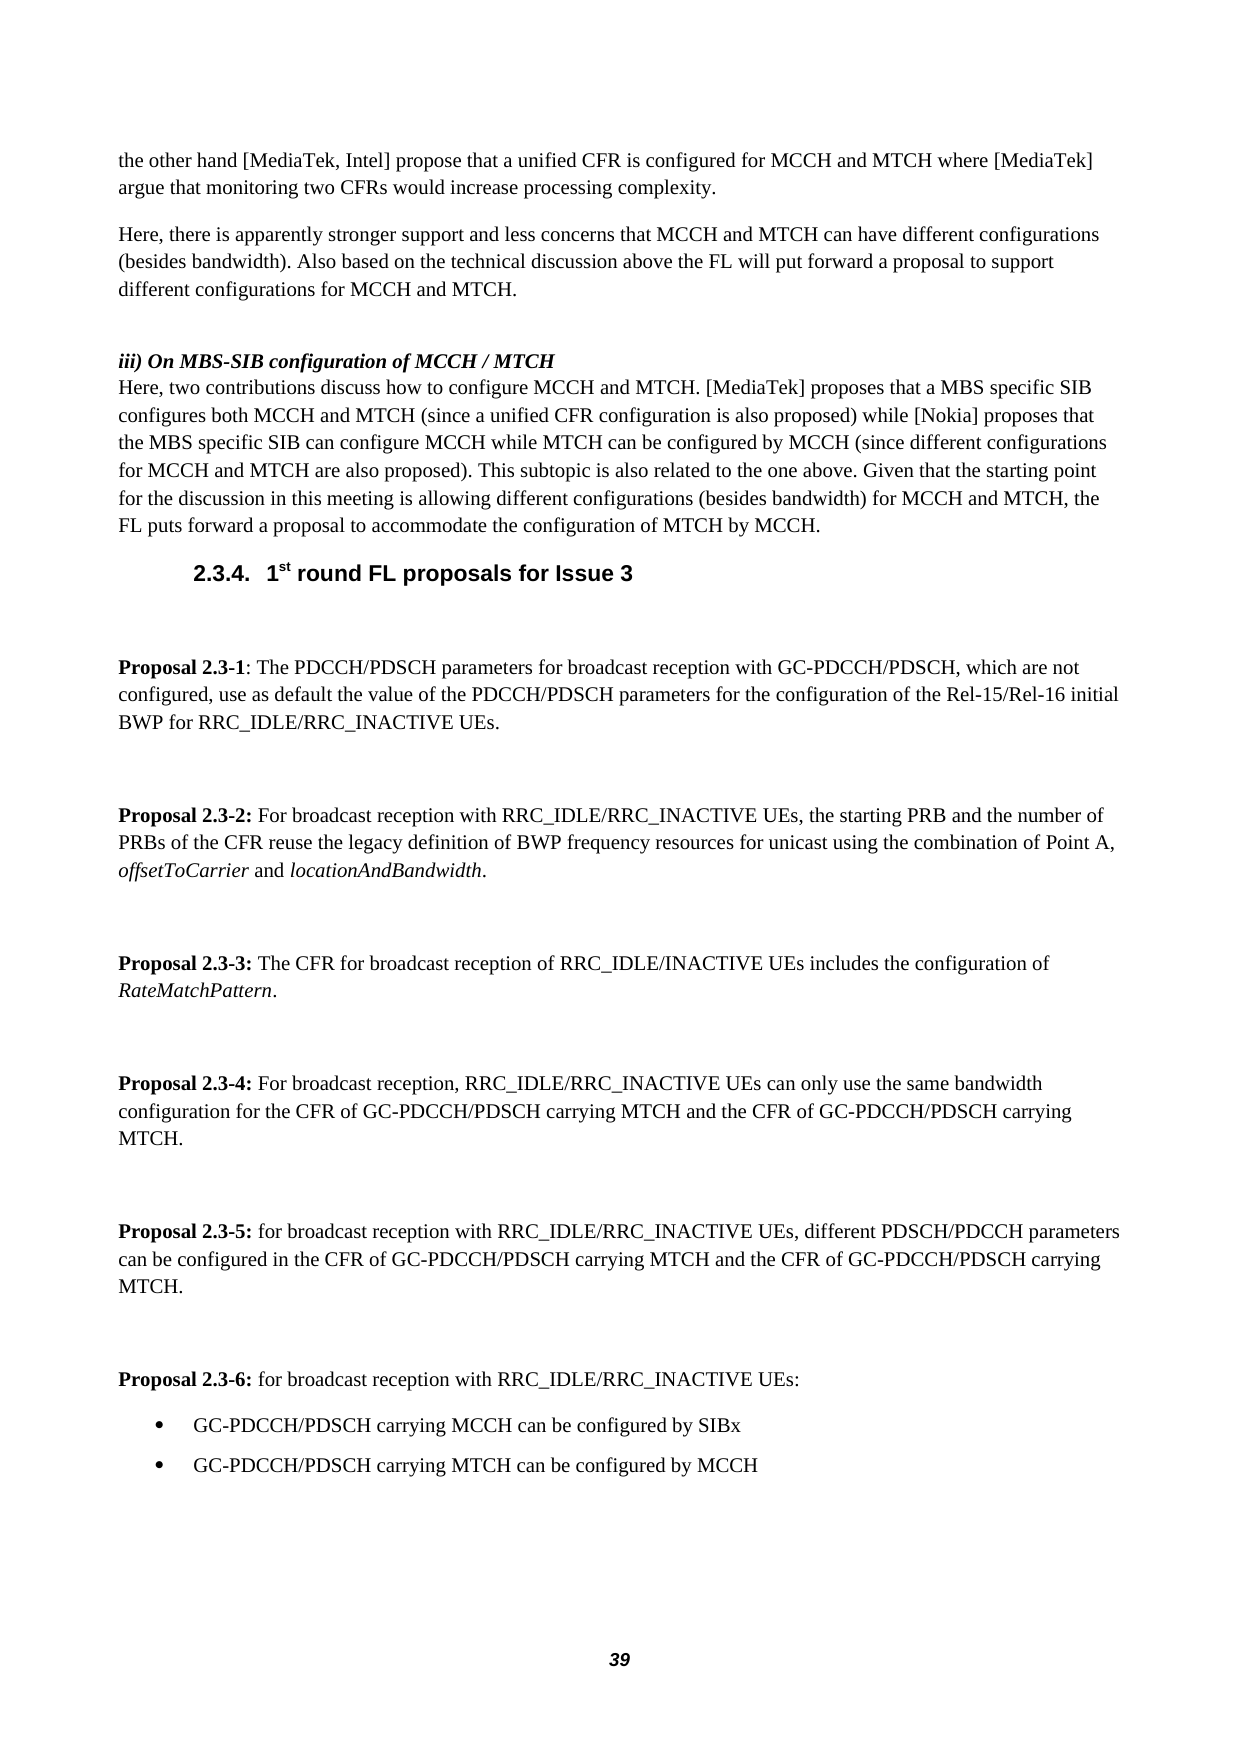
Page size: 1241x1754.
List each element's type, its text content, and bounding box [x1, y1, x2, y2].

text Proposal 2.3-4: For broadcast reception, RRC_IDLE/RRC_INACTIVE UEs can only use the same bandwidth configuration for the CFR of GC-PDCCH/PDSCH carrying MTCH and the CFR of GC-PDCCH/PDSCH carrying MTCH. [118, 1071, 1122, 1150]
text Proposal 2.3-5: for broadcast reception with RRC_IDLE/RRC_INACTIVE UEs, different PDSCH/PDCCH parameters can be configured in the CFR of GC-PDCCH/PDSCH carrying MTCH and the CFR of GC-PDCCH/PDSCH carrying MTCH. [118, 1219, 1122, 1298]
text Proposal 2.3-6: for broadcast reception with RRC_IDLE/RRC_INACTIVE UEs: [118, 1367, 1122, 1391]
text iii) On MBS-SIB configuration of MCCH / MTCH [118, 349, 1122, 373]
text Proposal 2.3-3: The CFR for broadcast reception of RRC_IDLE/INACTIVE UEs includes the configuration of RateMatchPattern. [118, 951, 1122, 1002]
text Here, there is apparently stronger support and less concerns that MCCH and MTCH can have different configurations (besides bandwidth). Also based on the technical discussion above the FL will put forward a proposal to support different configurations for MCCH and MTCH. [118, 222, 1122, 301]
list GC-PDCCH/PDSCH carrying MCCH can be configured by SIBx [156, 1413, 1122, 1437]
text Proposal 2.3-1: The PDCCH/PDSCH parameters for broadcast reception with GC-PDCCH/PDSCH, which are not configured, use as default the value of the PDCCH/PDSCH parameters for the configuration of the Rel-15/Rel-16 initial BWP for RRC_IDLE/RRC_INACTIVE UEs. [118, 655, 1122, 734]
list GC-PDCCH/PDSCH carrying MTCH can be configured by MCCH [156, 1453, 1122, 1477]
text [118, 148, 1122, 199]
subtitle 1st round FL proposals for Issue 3 [193, 559, 1122, 586]
text Proposal 2.3-2: For broadcast reception with RRC_IDLE/RRC_INACTIVE UEs, the starting PRB and the number of PRBs of the CFR reuse the legacy definition of BWP frequency resources for unicast using the combination of Point A, offsetToCarrier and locationAndBandwidth. [118, 803, 1122, 882]
text Here, two contributions discuss how to configure MCCH and MTCH. [MediaTek] proposes that a MBS specific SIB configures both MCCH and MTCH (since a unified CFR configuration is also proposed) while [Nokia] proposes that the MBS specific SIB can configure MCCH while MTCH can be configured by MCCH (since different configurations for MCCH and MTCH are also proposed). This subtopic is also related to the one above. Given that the starting point for the discussion in this meeting is allowing different configurations (besides bandwidth) for MCCH and MTCH, the FL puts forward a proposal to accommodate the configuration of MTCH by MCCH. [118, 375, 1122, 537]
